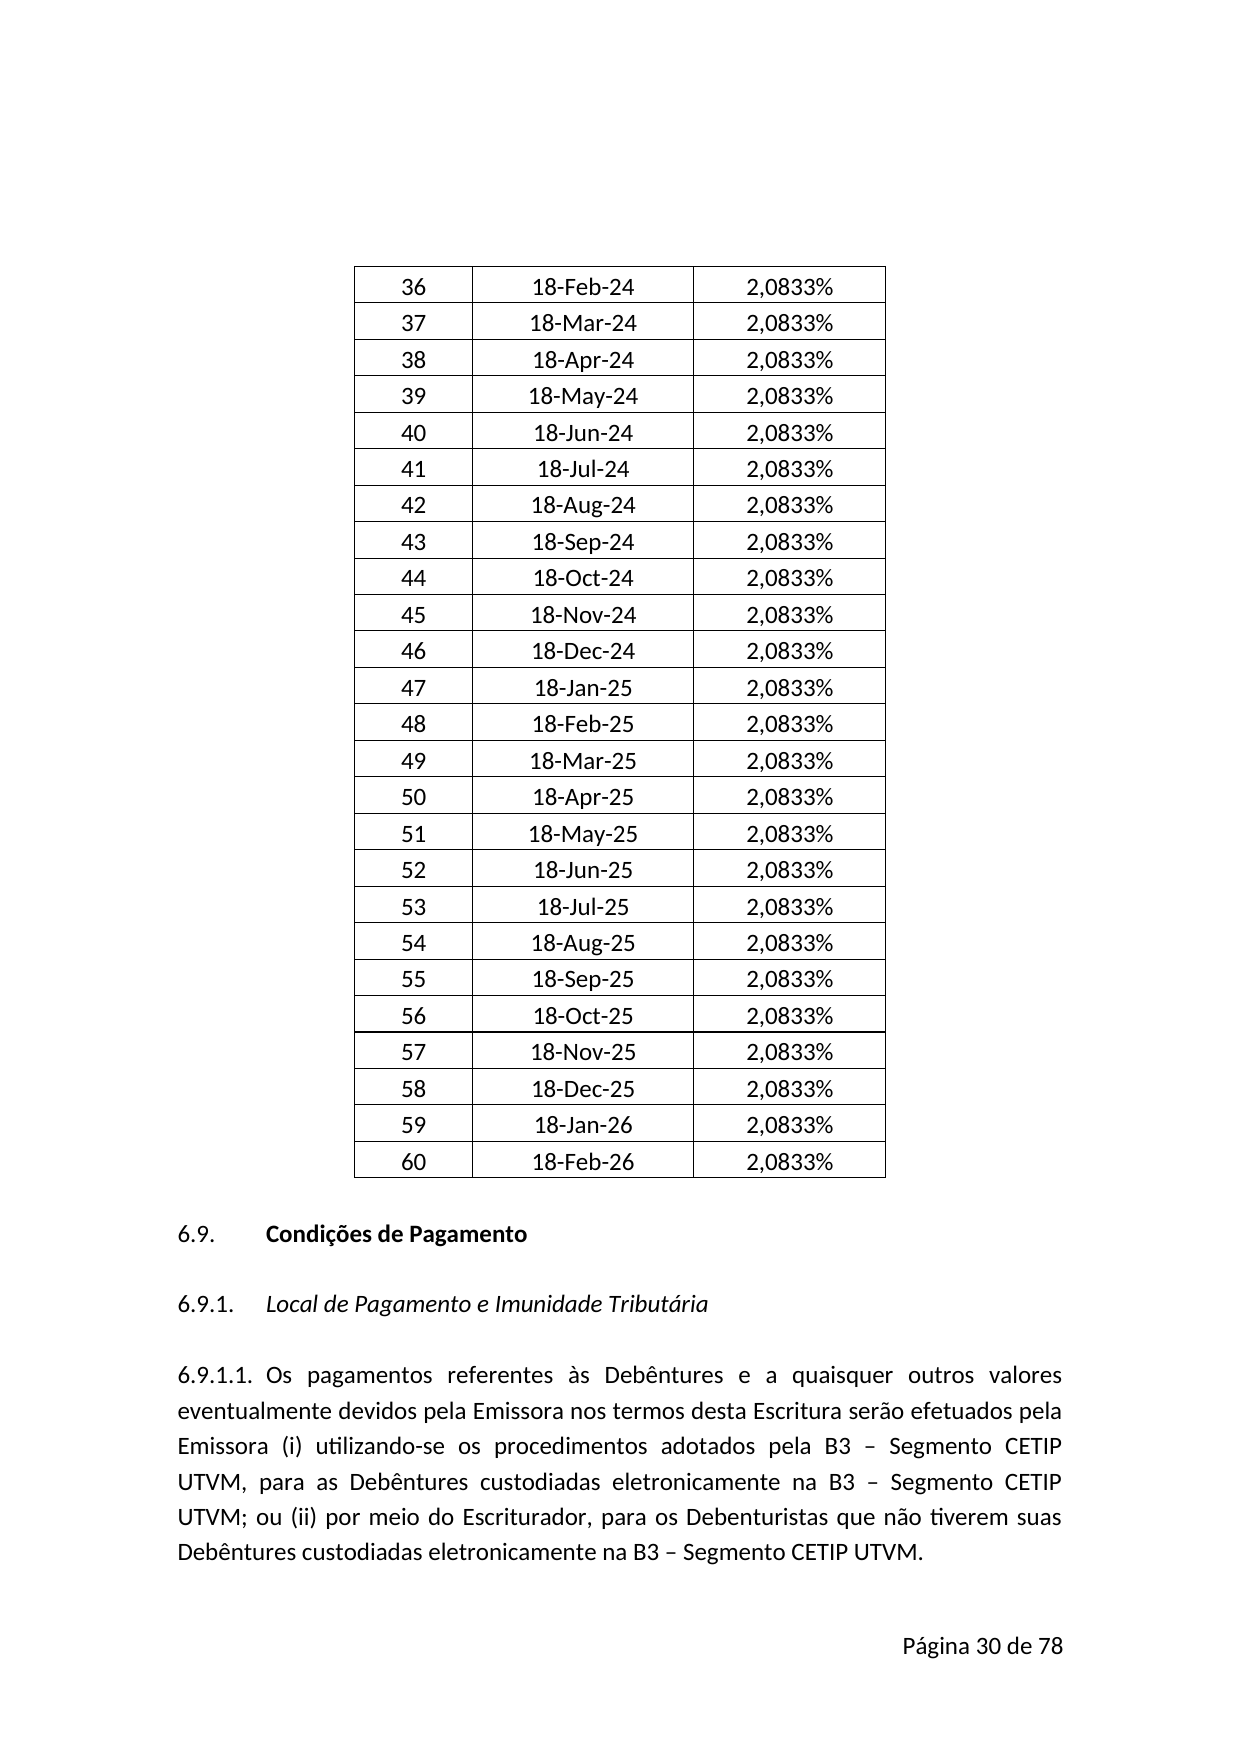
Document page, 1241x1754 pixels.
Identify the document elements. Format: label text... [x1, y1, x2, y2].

table_cell 2,0833% [694, 668, 885, 703]
table_cell 2,0833% [694, 376, 885, 412]
table_cell 47 [355, 668, 472, 703]
table_cell 2,0833% [694, 1142, 885, 1177]
table_cell 2,0833% [694, 1069, 885, 1104]
table_cell 39 [355, 376, 472, 412]
table_cell 2,0833% [694, 595, 885, 630]
table_cell 18-Jul-24 [473, 449, 693, 484]
table_cell 2,0833% [694, 559, 885, 594]
table_cell 2,0833% [694, 522, 885, 557]
table_cell 46 [355, 631, 472, 667]
table_cell 60 [355, 1142, 472, 1177]
table_cell 58 [355, 1069, 472, 1104]
table_cell 40 [355, 413, 472, 448]
table_cell 42 [355, 486, 472, 521]
table_cell 2,0833% [694, 704, 885, 740]
table_cell 2,0833% [694, 850, 885, 886]
table_cell 18-Aug-24 [473, 486, 693, 521]
table_cell 57 [355, 1033, 472, 1068]
table_cell 2,0833% [694, 1105, 885, 1141]
table_cell 52 [355, 850, 472, 886]
table_cell 18-Mar-24 [473, 303, 693, 339]
table_cell 2,0833% [694, 777, 885, 813]
table_cell 18-Dec-25 [473, 1069, 693, 1104]
list Os pagamentos referentes às Debêntures e a quaisquer outros valores eventualmente devidos pela Emissora nos termos desta Escritura serão efetuados pela Emissora (i) utilizando-se os procedimentos adotados pela B3 – Segmento CETIP UTVM, para as Debêntures custodiadas eletronicamente na B3 – Segmento CETIP UTVM; ou (ii) por meio do Escriturador, para os Debenturistas que não tiverem suas Debêntures custodiadas eletronicamente na B3 – Segmento CETIP UTVM. [177, 1355, 1063, 1568]
table_cell 18-May-24 [473, 376, 693, 412]
table_cell 38 [355, 340, 472, 375]
table_cell 2,0833% [694, 631, 885, 667]
table_cell 2,0833% [694, 267, 885, 302]
table_cell 43 [355, 522, 472, 557]
table_cell 18-Jan-25 [473, 668, 693, 703]
table_cell 2,0833% [694, 449, 885, 484]
table_cell 18-Oct-24 [473, 559, 693, 594]
table_cell 2,0833% [694, 814, 885, 849]
table_cell 18-Sep-24 [473, 522, 693, 557]
table_cell 2,0833% [694, 303, 885, 339]
table_cell 18-Feb-24 [473, 267, 693, 302]
table_cell 45 [355, 595, 472, 630]
table_cell 50 [355, 777, 472, 813]
table_cell 18-Feb-25 [473, 704, 693, 740]
list Local de Pagamento e Imunidade Tributária [177, 1284, 1063, 1320]
table_cell 44 [355, 559, 472, 594]
table_cell 18-Jan-26 [473, 1105, 693, 1141]
table_cell 49 [355, 741, 472, 776]
table_cell 18-Jun-24 [473, 413, 693, 448]
table_cell 2,0833% [694, 887, 885, 922]
table_cell 41 [355, 449, 472, 484]
table_cell 2,0833% [694, 996, 885, 1031]
table_cell 55 [355, 960, 472, 995]
table_cell 18-Sep-25 [473, 960, 693, 995]
table_cell 48 [355, 704, 472, 740]
table_cell 59 [355, 1105, 472, 1141]
table_cell 18-May-25 [473, 814, 693, 849]
table_cell 18-Apr-24 [473, 340, 693, 375]
list Condições de Pagamento [177, 1214, 1063, 1249]
table_cell 2,0833% [694, 960, 885, 995]
table_cell 2,0833% [694, 413, 885, 448]
table_cell 18-Apr-25 [473, 777, 693, 813]
table_cell 51 [355, 814, 472, 849]
table_cell 2,0833% [694, 923, 885, 958]
table_cell 18-Aug-25 [473, 923, 693, 958]
table_cell 18-Nov-24 [473, 595, 693, 630]
table_cell 53 [355, 887, 472, 922]
table_cell 2,0833% [694, 340, 885, 375]
table_cell 54 [355, 923, 472, 958]
table_cell 2,0833% [694, 486, 885, 521]
table_cell 18-Jul-25 [473, 887, 693, 922]
table_cell 18-Mar-25 [473, 741, 693, 776]
table_cell 18-Jun-25 [473, 850, 693, 886]
table_cell 37 [355, 303, 472, 339]
table_cell 18-Feb-26 [473, 1142, 693, 1177]
table_cell 18-Dec-24 [473, 631, 693, 667]
table_cell 18-Nov-25 [473, 1033, 693, 1068]
table_cell 18-Oct-25 [473, 996, 693, 1031]
table_cell 56 [355, 996, 472, 1031]
table_cell 36 [355, 267, 472, 302]
table_cell 2,0833% [694, 1033, 885, 1068]
table_cell 2,0833% [694, 741, 885, 776]
